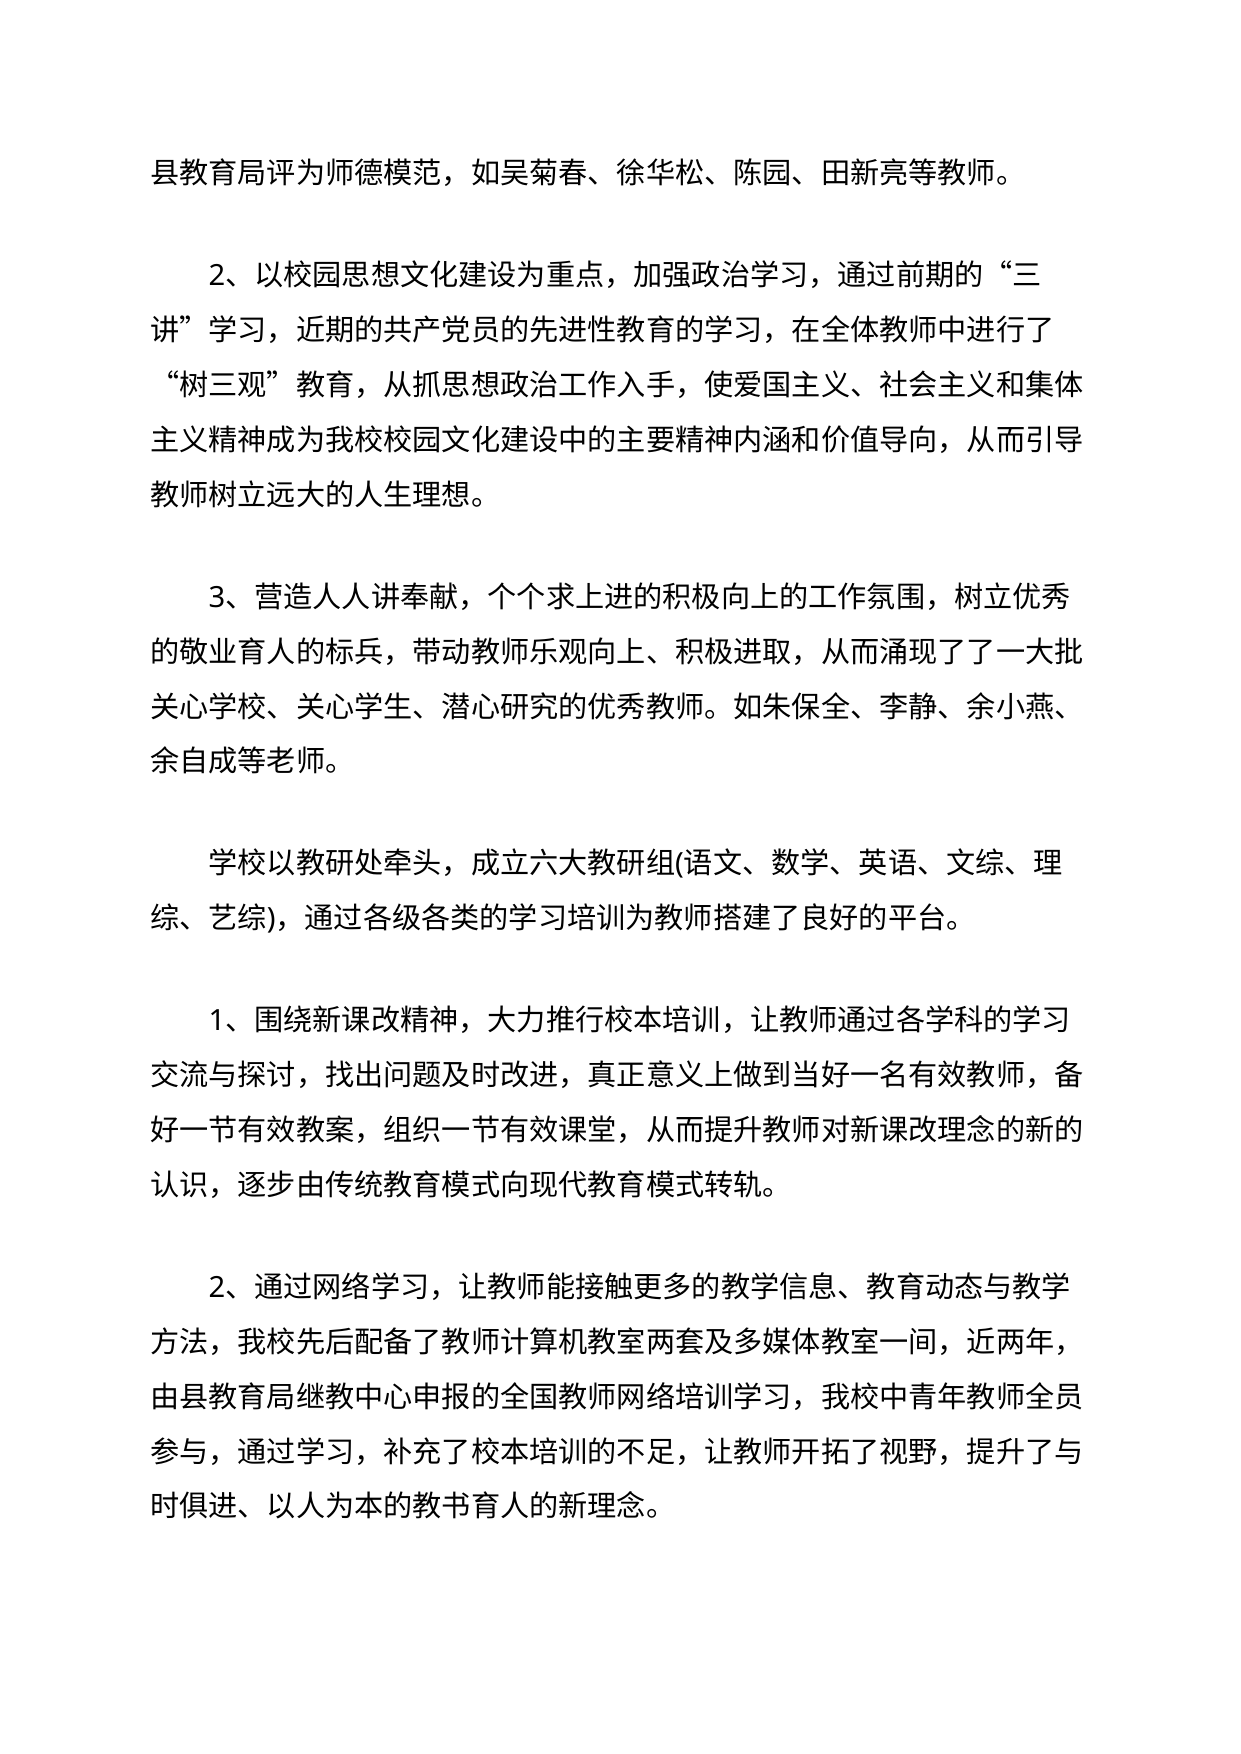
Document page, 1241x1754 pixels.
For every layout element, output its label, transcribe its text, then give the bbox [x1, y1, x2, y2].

text 1、围绕新课改精神，大力推行校本培训，让教师通过各学科的学习交流与探讨，找出问题及时改进，真正意义上做到当好一名有效教师，备好一节有效教案，组织一节有效课堂，从而提升教师对新课改理念的新的认识，逐步由传统教育模式向现代教育模式转轨。 [150, 997, 1090, 1204]
text 3、营造人人讲奉献，个个求上进的积极向上的工作氛围，树立优秀的敬业育人的标兵，带动教师乐观向上、积极进取，从而涌现了了一大批关心学校、关心学生、潜心研究的优秀教师。如朱保全、李静、余小燕、余自成等老师。 [150, 573, 1090, 780]
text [150, 150, 1090, 192]
text 2、通过网络学习，让教师能接触更多的教学信息、教育动态与教学方法，我校先后配备了教师计算机教室两套及多媒体教室一间，近两年，由县教育局继教中心申报的全国教师网络培训学习，我校中青年教师全员参与，通过学习，补充了校本培训的不足，让教师开拓了视野，提升了与时俱进、以人为本的教书育人的新理念。 [150, 1263, 1090, 1525]
text 学校以教研处牵头，成立六大教研组(语文、数学、英语、文综、理综、艺综)，通过各级各类的学习培训为教师搭建了良好的平台。 [150, 840, 1090, 937]
text 2、以校园思想文化建设为重点，加强政治学习，通过前期的“三讲”学习，近期的共产党员的先进性教育的学习，在全体教师中进行了“树三观”教育，从抓思想政治工作入手，使爱国主义、社会主义和集体主义精神成为我校校园文化建设中的主要精神内涵和价值导向，从而引导教师树立远大的人生理想。 [150, 252, 1090, 514]
